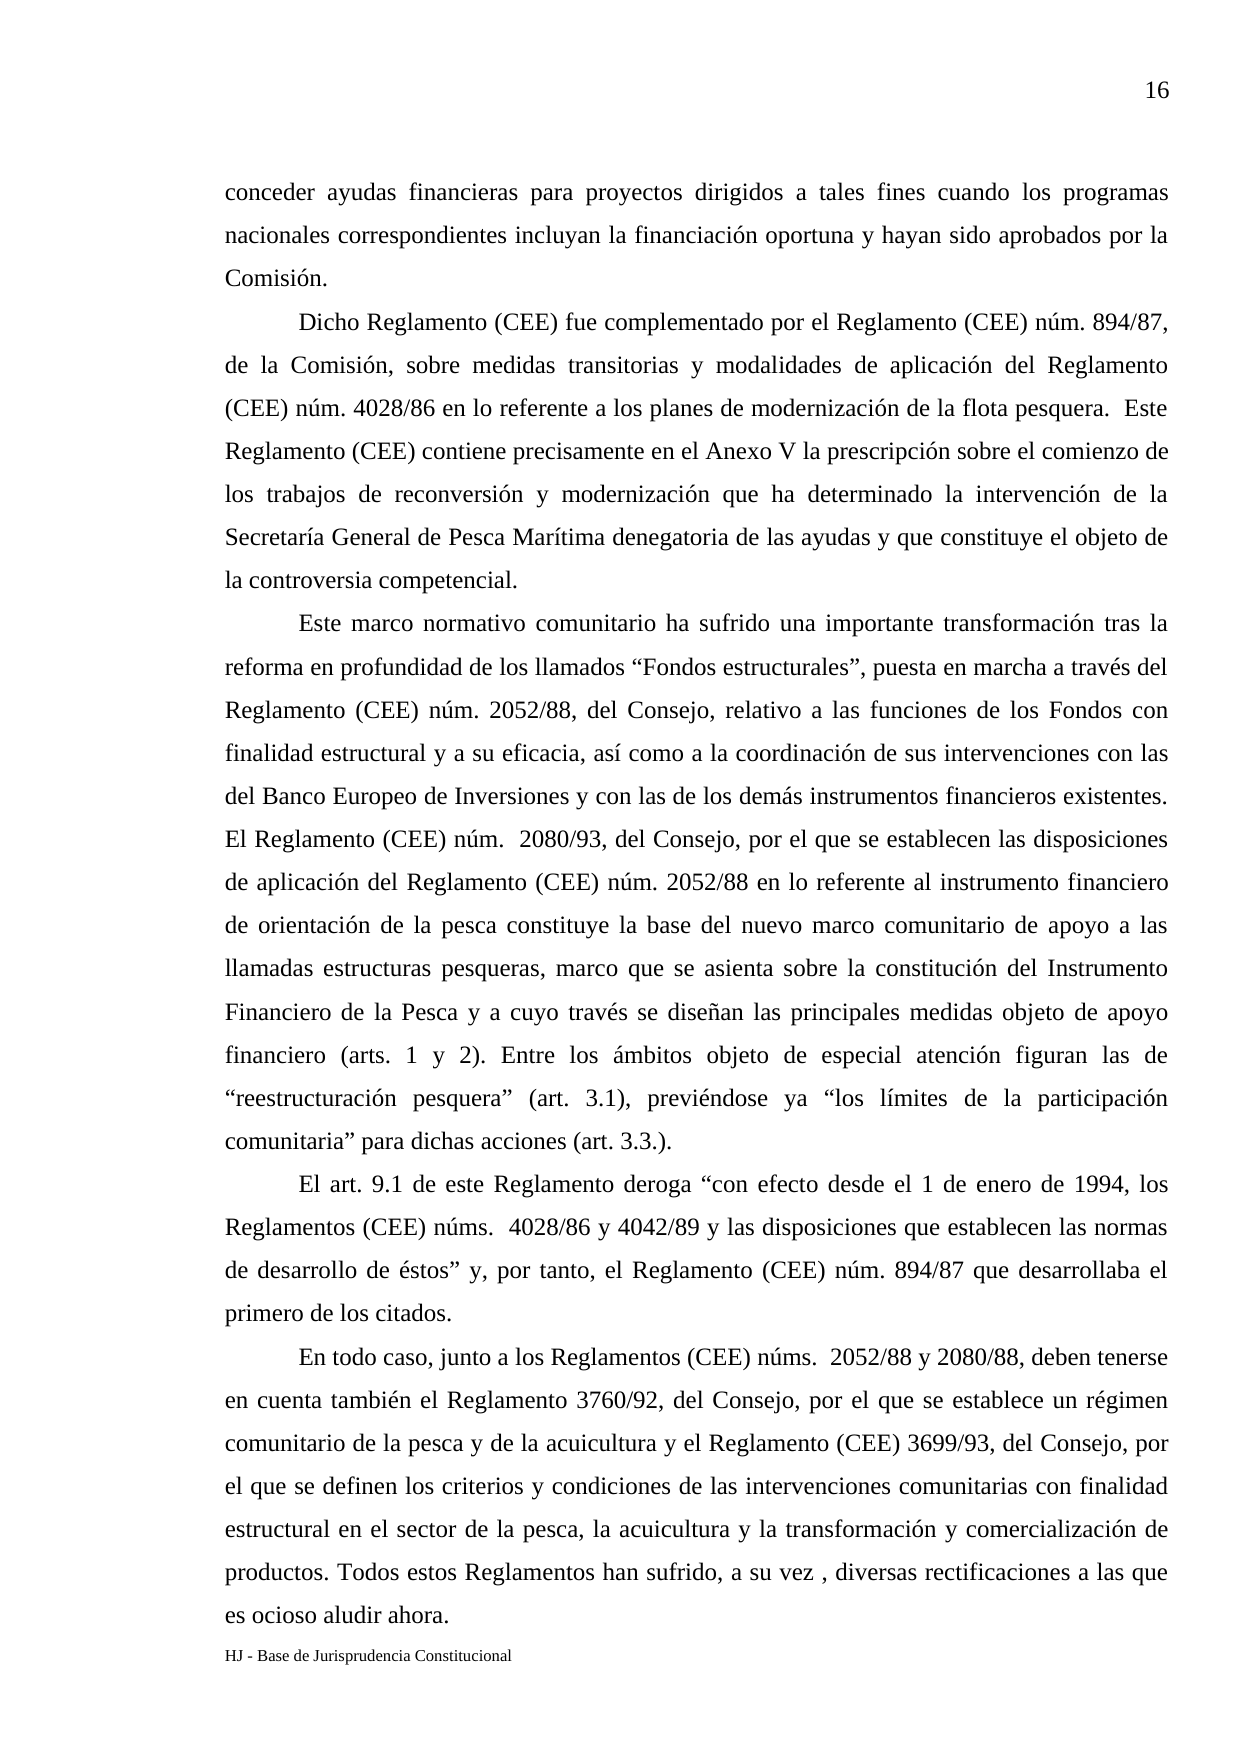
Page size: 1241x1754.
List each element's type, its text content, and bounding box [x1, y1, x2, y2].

text Este marco normativo comunitario ha sufrido una importante transformación tras la reforma en profundidad de los llamados “Fondos estructurales”, puesta en marcha a través del Reglamento (CEE) núm. 2052/88, del Consejo, relativo a las funciones de los Fondos con finalidad estructural y a su eficacia, así como a la coordinación de sus intervenciones con las del Banco Europeo de Inversiones y con las de los demás instrumentos financieros existentes. El Reglamento (CEE) núm. 2080/93, del Consejo, por el que se establecen las disposiciones de aplicación del Reglamento (CEE) núm. 2052/88 en lo referente al instrumento financiero de orientación de la pesca constituye la base del nuevo marco comunitario de apoyo a las llamadas estructuras pesqueras, marco que se asienta sobre la constitución del Instrumento Financiero de la Pesca y a cuyo través se diseñan las principales medidas objeto de apoyo financiero (arts. 1 y 2). Entre los ámbitos objeto de especial atención figuran las de “reestructuración pesquera” (art. 3.1), previéndose ya “los límites de la participación comunitaria” para dichas acciones (art. 3.3.). [224, 608, 1169, 1155]
text El art. 9.1 de este Reglamento deroga “con efecto desde el 1 de enero de 1994, los Reglamentos (CEE) núms. 4028/86 y 4042/89 y las disposiciones que establecen las normas de desarrollo de éstos” y, por tanto, el Reglamento (CEE) núm. 894/87 que desarrollaba el primero de los citados. [224, 1169, 1169, 1327]
text En todo caso, junto a los Reglamentos (CEE) núms. 2052/88 y 2080/88, deben tenerse en cuenta también el Reglamento 3760/92, del Consejo, por el que se establece un régimen comunitario de la pesca y de la acuicultura y el Reglamento (CEE) 3699/93, del Consejo, por el que se definen los criterios y condiciones de las intervenciones comunitarias con finalidad estructural en el sector de la pesca, la acuicultura y la transformación y comercialización de productos. Todos estos Reglamentos han sufrido, a su vez , diversas rectificaciones a las que es ocioso aludir ahora. [224, 1342, 1169, 1629]
text Dicho Reglamento (CEE) fue complementado por el Reglamento (CEE) núm. 894/87, de la Comisión, sobre medidas transitorias y modalidades de aplicación del Reglamento (CEE) núm. 4028/86 en lo referente a los planes de modernización de la flota pesquera. Este Reglamento (CEE) contiene precisamente en el Anexo V la prescripción sobre el comienzo de los trabajos de reconversión y modernización que ha determinado la intervención de la Secretaría General de Pesca Marítima denegatoria de las ayudas y que constituye el objeto de la controversia competencial. [224, 307, 1169, 594]
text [224, 177, 1169, 292]
